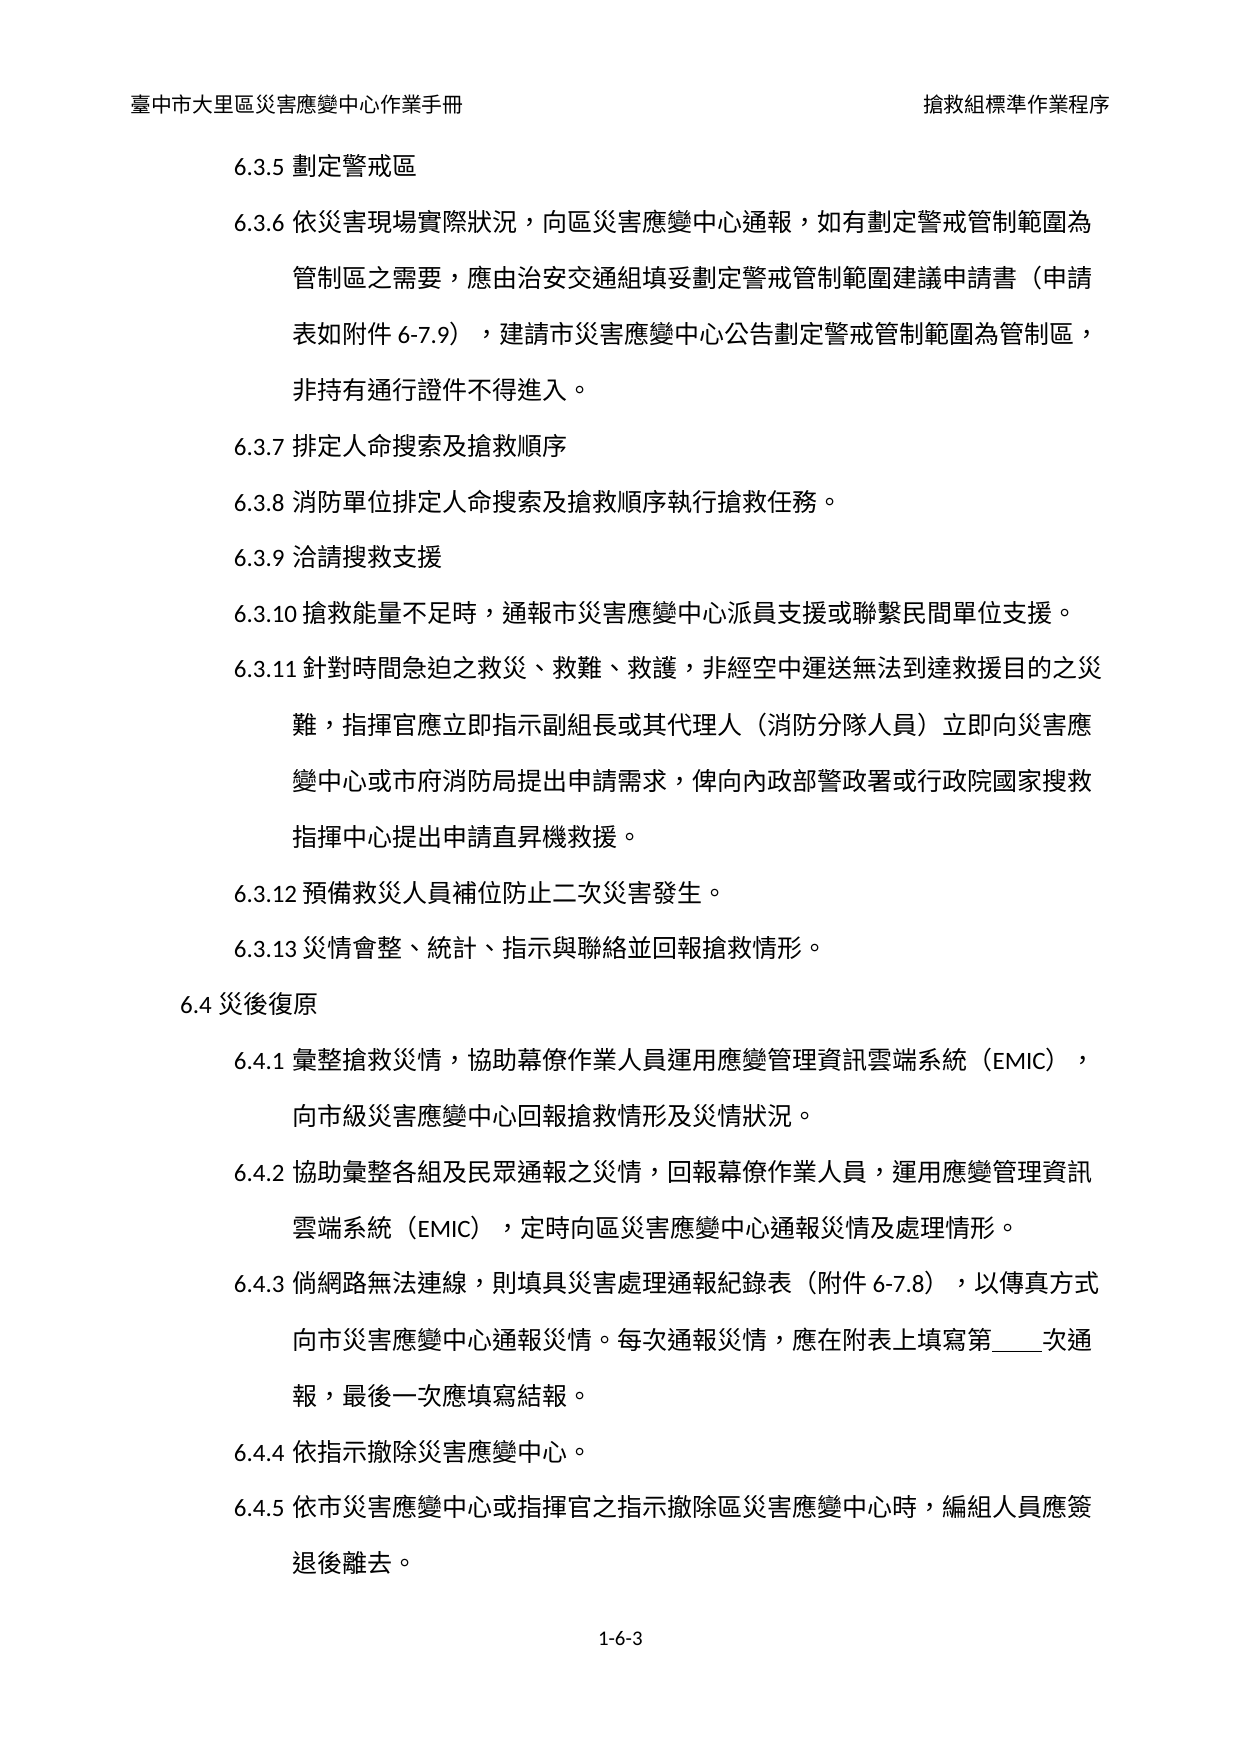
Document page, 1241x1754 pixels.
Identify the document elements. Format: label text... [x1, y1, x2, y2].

text 依指示撤除災害應變中心。 [234, 1431, 1110, 1469]
text 排定人命搜索及搶救順序 [234, 426, 1110, 463]
text 倘網路無法連線，則填具災害處理通報紀錄表（附件6-7.8），以傳真方式向市災害應變中心通報災情。每次通報災情，應在附表上填寫第＿＿次通報，最後一次應填寫結報。 [234, 1263, 1110, 1413]
text 搶救能量不足時，通報市災害應變中心派員支援或聯繫民間單位支援。 [234, 593, 1110, 630]
text 劃定警戒區 [234, 146, 1110, 183]
text 依災害現場實際狀況，向區災害應變中心通報，如有劃定警戒管制範圍為管制區之需要，應由治安交通組填妥劃定警戒管制範圍建議申請書（申請表如附件6-7.9），建請市災害應變中心公告劃定警戒管制範圍為管制區，非持有通行證件不得進入。 [234, 201, 1110, 408]
text 針對時間急迫之救災、救難、救護，非經空中運送無法到達救援目的之災難，指揮官應立即指示副組長或其代理人（消防分隊人員）立即向災害應變中心或市府消防局提出申請需求，俾向內政部警政署或行政院國家搜救指揮中心提出申請直昇機救援。 [234, 648, 1110, 854]
text 洽請搜救支援 [234, 537, 1110, 574]
text 協助彙整各組及民眾通報之災情，回報幕僚作業人員，運用應變管理資訊雲端系統（EMIC），定時向區災害應變中心通報災情及處理情形。 [234, 1151, 1110, 1245]
text 預備救災人員補位防止二次災害發生。 [234, 873, 1110, 910]
text 依市災害應變中心或指揮官之指示撤除區災害應變中心時，編組人員應簽退後離去。 [234, 1487, 1110, 1581]
text 消防單位排定人命搜索及搶救順序執行搶救任務。 [234, 481, 1110, 519]
text 災情會整、統計、指示與聯絡並回報搶救情形。 [234, 928, 1110, 966]
text 彙整搶救災情，協助幕僚作業人員運用應變管理資訊雲端系統（EMIC），向市級災害應變中心回報搶救情形及災情狀況。 [234, 1039, 1110, 1133]
text 6.4 災後復原 [180, 984, 1110, 1021]
